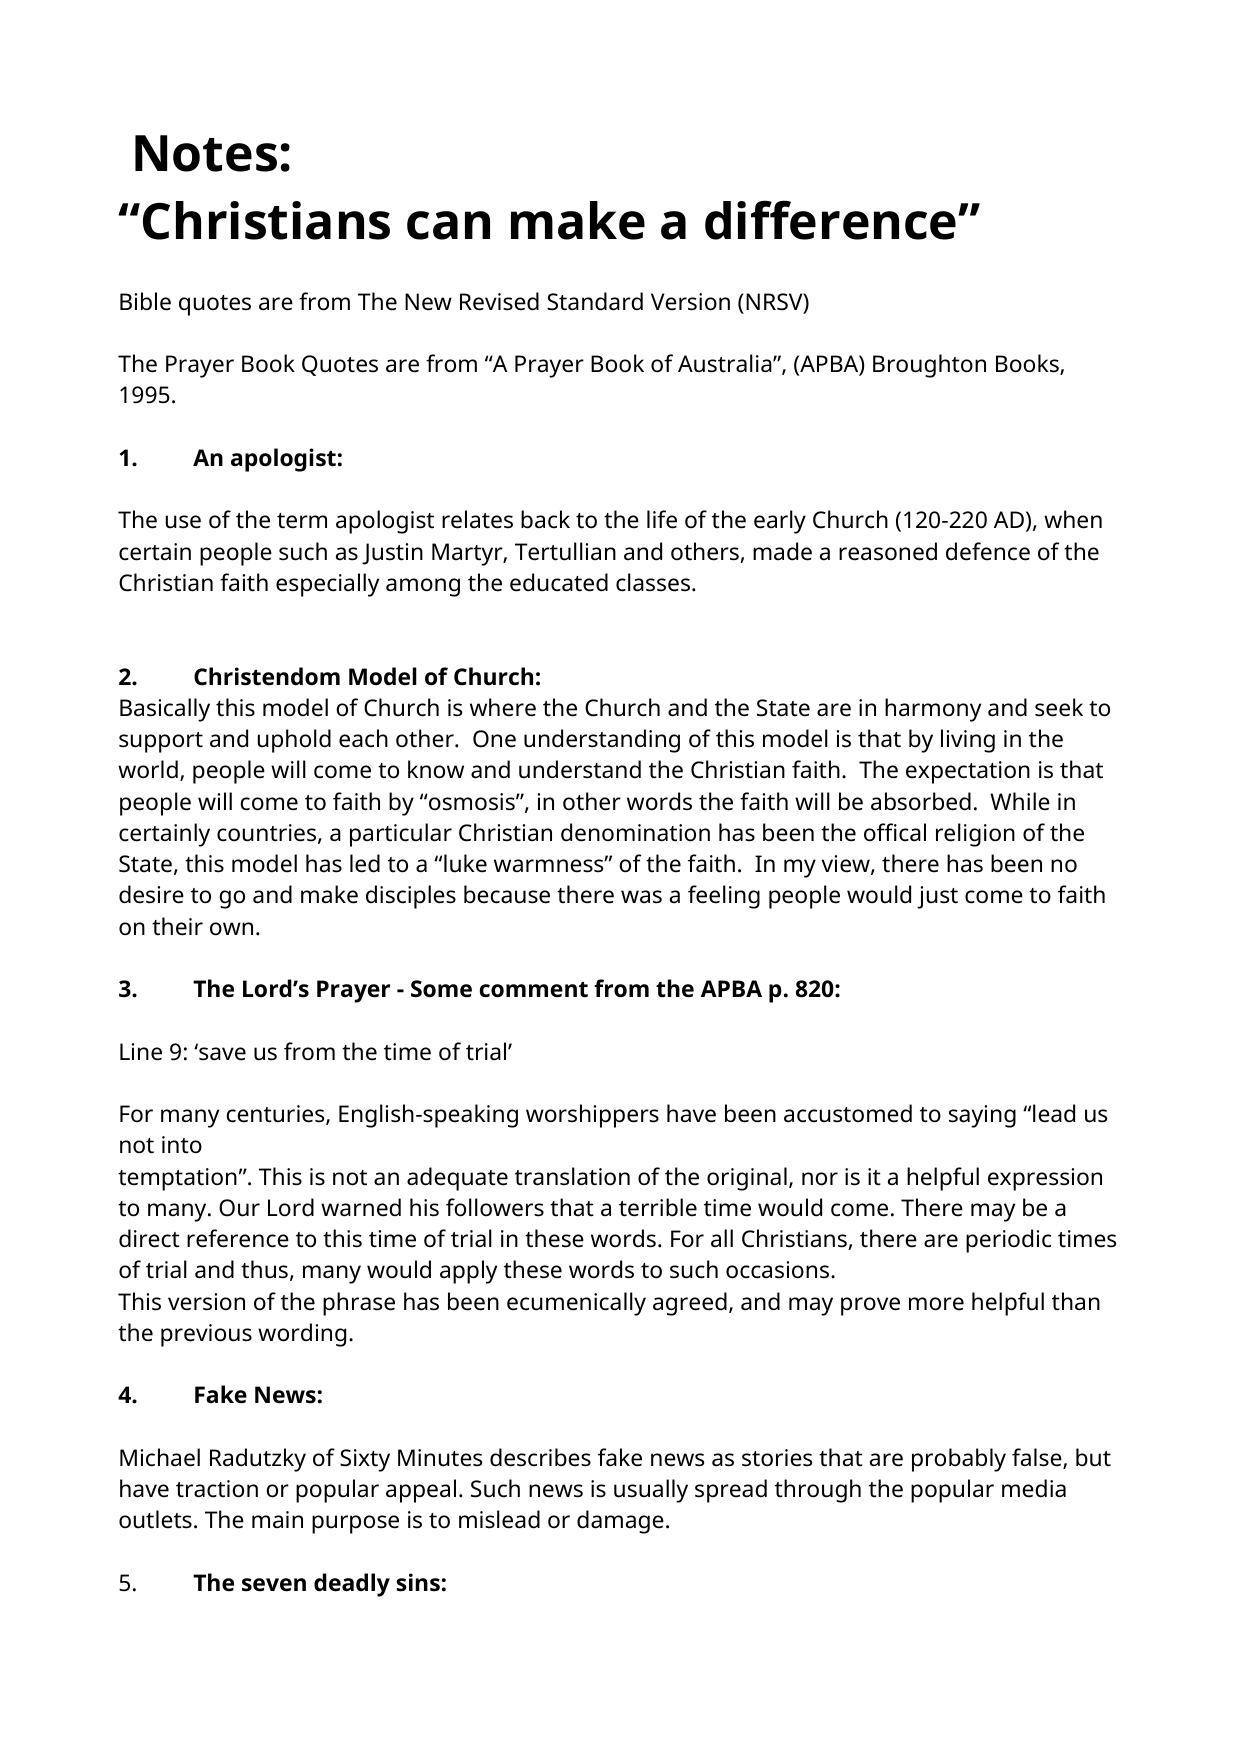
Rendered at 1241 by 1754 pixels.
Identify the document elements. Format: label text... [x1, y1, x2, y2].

text 4. Fake News: [118, 1379, 1122, 1411]
text “Christians can make a difference” [118, 186, 1122, 254]
text Bible quotes are from The New Revised Standard Version (NRSV) [118, 286, 1122, 317]
text Basically this model of Church is where the Church and the State are in harmony and seek to support and uphold each other. One understanding of this model is that by living in the world, people will come to know and understand the Christian faith. The expectation is that people will come to faith by “osmosis”, in other words the faith will be absorbed. While in certainly countries, a particular Christian denomination has been the offical religion of the State, this model has led to a “luke warmness” of the faith. In my view, there has been no desire to go and make disciples because there was a feeling people would just come to faith on their own. [118, 692, 1122, 942]
text Line 9: ‘save us from the time of trial’ [118, 1036, 1122, 1067]
text This version of the phrase has been ecumenically agreed, and may prove more helpful than the previous wording. [118, 1286, 1122, 1348]
text The Prayer Book Quotes are from “A Prayer Book of Australia”, (APBA) Broughton Books, 1995. [118, 348, 1122, 411]
text 1. An apologist: [118, 442, 1122, 473]
text Notes: [118, 118, 1122, 186]
text Michael Radutzky of Sixty Minutes describes fake news as stories that are probably false, but have traction or popular appeal. Such news is usually spread through the popular media outlets. The main purpose is to mislead or damage. [118, 1442, 1122, 1536]
text The use of the term apologist relates back to the life of the early Church (120-220 AD), when certain people such as Justin Martyr, Tertullian and others, made a reasoned defence of the Christian faith especially among the educated classes. [118, 504, 1122, 598]
text temptation”. This is not an adequate translation of the original, nor is it a helpful expression to many. Our Lord warned his followers that a terrible time would come. There may be a direct reference to this time of trial in these words. For all Christians, there are periodic times of trial and thus, many would apply these words to such occasions. [118, 1161, 1122, 1286]
text 2. Christendom Model of Church: [118, 661, 1122, 692]
text 3. The Lord’s Prayer - Some comment from the APBA p. 820: [118, 973, 1122, 1004]
text For many centuries, English-speaking worshippers have been accustomed to saying “lead us not into [118, 1098, 1122, 1161]
text 5. The seven deadly sins: [118, 1567, 1122, 1598]
